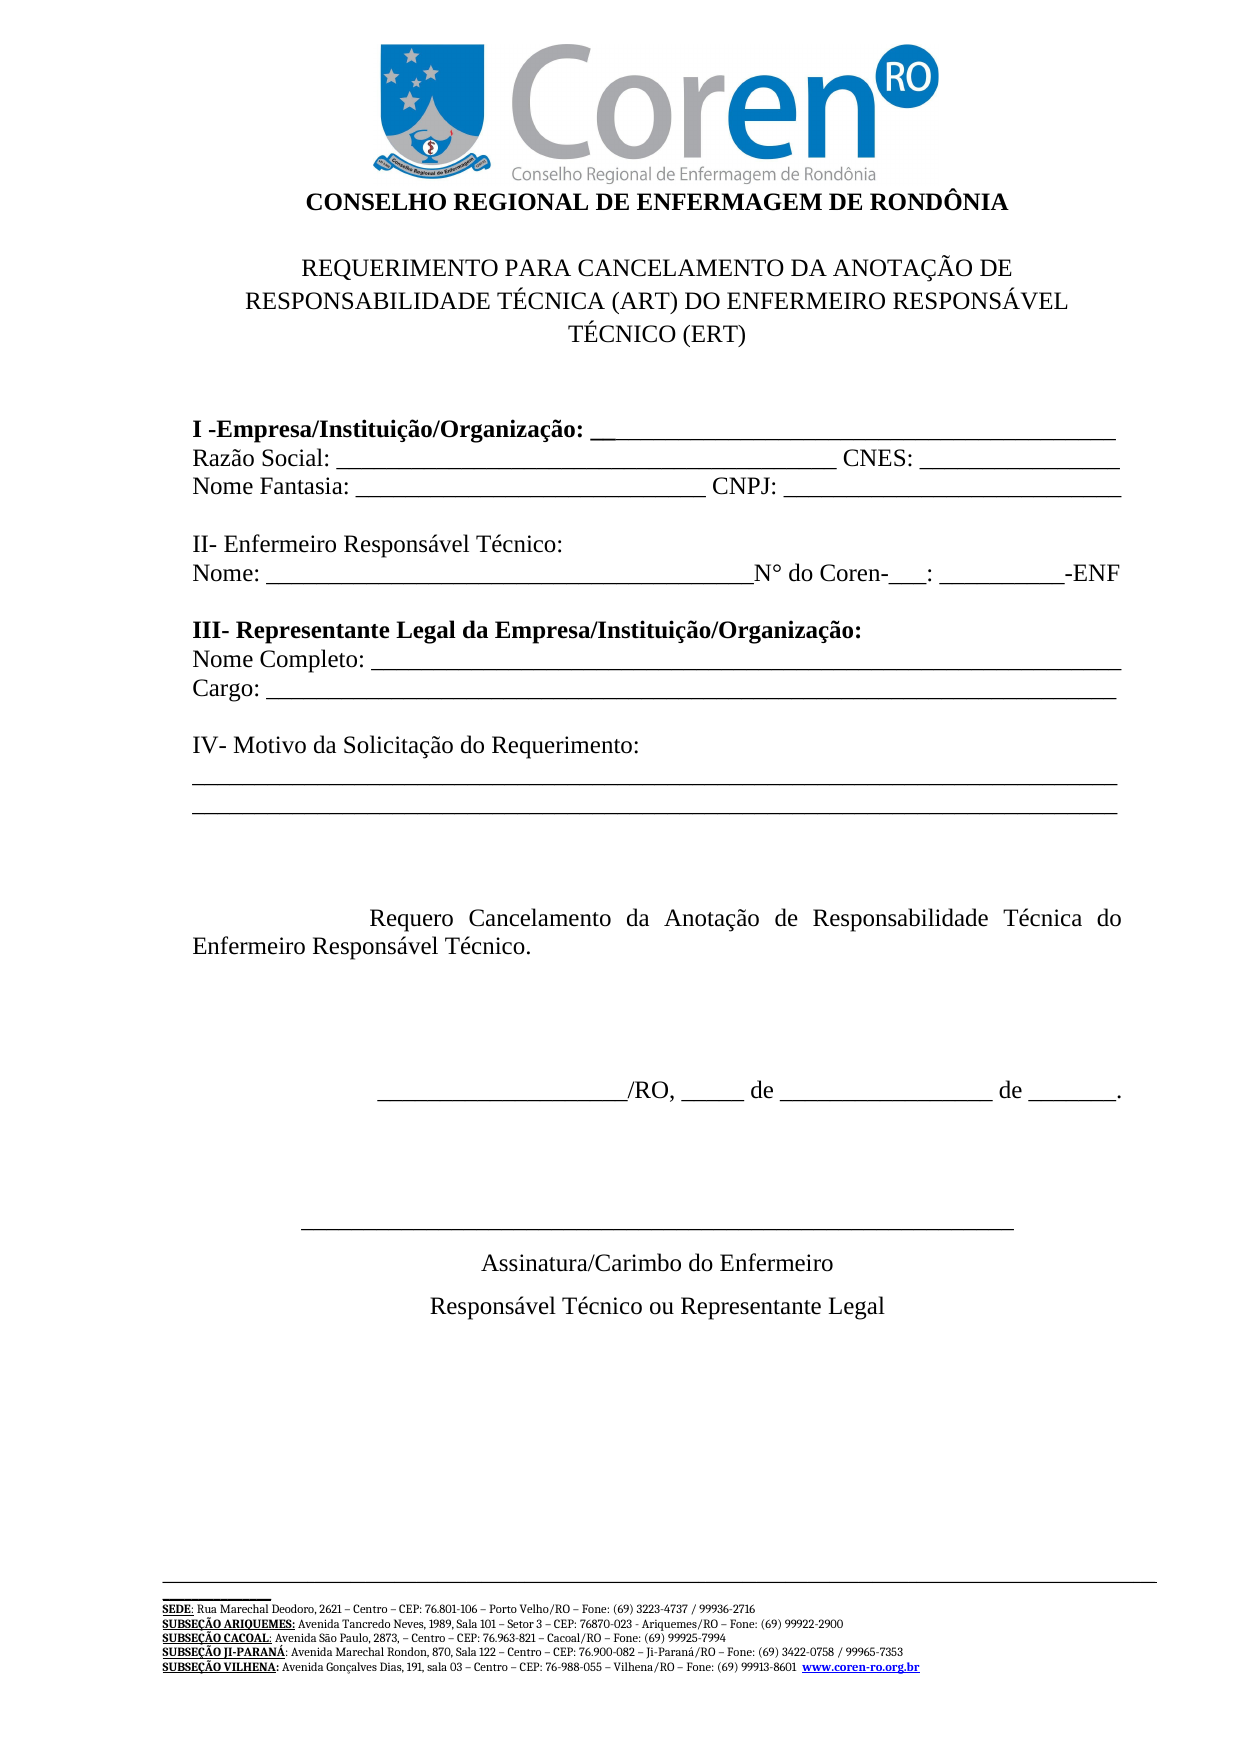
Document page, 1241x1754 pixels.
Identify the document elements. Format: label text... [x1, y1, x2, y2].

text REQUERIMENTO PARA CANCELAMENTO DA ANOTAÇÃO DE RESPONSABILIDADE TÉCNICA (ART) DO ENFERMEIRO RESPONSÁVEL TÉCNICO (ERT) [192, 253, 1122, 348]
text Razão Social: ________________________________________ CNES: ________________ [192, 443, 1122, 471]
text Cargo: ____________________________________________________________________ [192, 673, 1122, 701]
text I -Empresa/Instituição/Organização: __________________________________________ [192, 414, 1122, 443]
text III- Representante Legal da Empresa/Instituição/Organização: [192, 615, 1122, 644]
text _________________________________________________________ [192, 1204, 1122, 1233]
text II- Enfermeiro Responsável Técnico: [192, 529, 1122, 558]
picture [373, 44, 939, 186]
text Assinatura/Carimbo do Enfermeiro [192, 1248, 1122, 1276]
text Nome Fantasia: ____________________________ CNPJ: ___________________________ [192, 471, 1122, 500]
text Responsável Técnico ou Representante Legal [192, 1291, 1122, 1319]
text Requero Cancelamento da Anotação de Responsabilidade Técnica do Enfermeiro Responsável Técnico. [192, 903, 1122, 960]
text CONSELHO REGIONAL DE ENFERMAGEM DE RONDÔNIA [192, 187, 1122, 216]
text Nome Completo: ____________________________________________________________ [192, 644, 1122, 673]
text IV- Motivo da Solicitação do Requerimento: ____________________________________________________________________________________________________________________________________________________ [192, 730, 1122, 816]
text Nome: _______________________________________N° do Coren-___: __________-ENF [192, 558, 1122, 586]
text ____________________/RO, _____ de _________________ de _______. [192, 1075, 1122, 1104]
